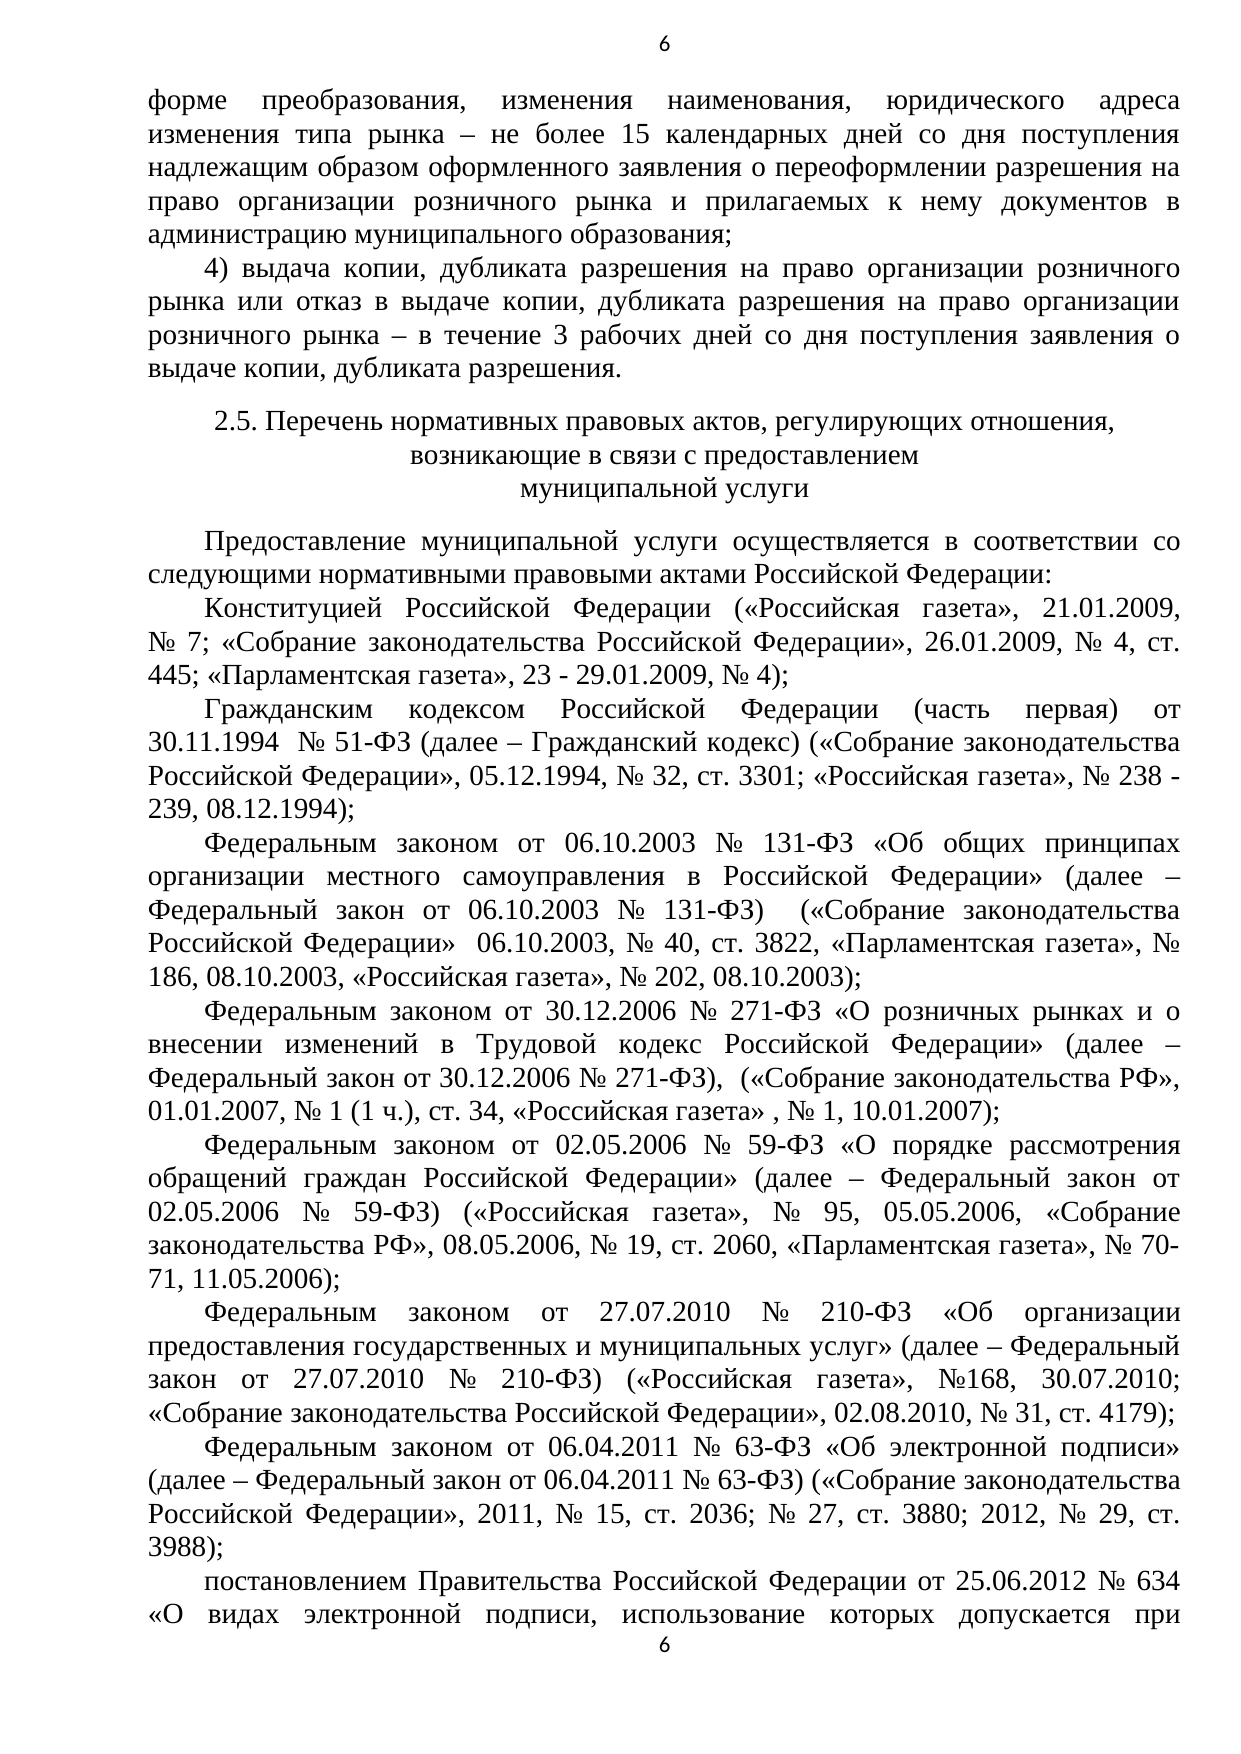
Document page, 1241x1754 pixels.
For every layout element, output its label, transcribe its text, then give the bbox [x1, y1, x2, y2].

text Федеральным законом от 06.04.2011 № 63-ФЗ «Об электронной подписи» (далее – Федеральный закон от 06.04.2011 № 63-ФЗ) («Собрание законодательства Российской Федерации», 2011, № 15, ст. 2036; № 27, ст. 3880; 2012, № 29, ст. 3988); [148, 1429, 1181, 1563]
text 2.5. Перечень нормативных правовых актов, регулирующих отношения, возникающие в связи с предоставлением [148, 403, 1181, 470]
text Федеральным законом от 06.10.2003 № 131-ФЗ «Об общих принципах организации местного самоуправления в Российской Федерации» (далее – Федеральный закон от 06.10.2003 № 131-ФЗ) («Собрание законодательства Российской Федерации» 06.10.2003, № 40, ст. 3822, «Парламентская газета», № 186, 08.10.2003, «Российская газета», № 202, 08.10.2003); [148, 825, 1181, 993]
text Конституцией Российской Федерации («Российская газета», 21.01.2009, № 7; «Собрание законодательства Российской Федерации», 26.01.2009, № 4, ст. 445; «Парламентская газета», 23 - 29.01.2009, № 4); [148, 590, 1181, 691]
text Предоставление муниципальной услуги осуществляется в соответствии со следующими нормативными правовыми актами Российской Федерации: [148, 523, 1181, 590]
text Федеральным законом от 02.05.2006 № 59-ФЗ «О порядке рассмотрения обращений граждан Российской Федерации» (далее – Федеральный закон от 02.05.2006 № 59-ФЗ) («Российская газета», № 95, 05.05.2006, «Собрание законодательства РФ», 08.05.2006, № 19, ст. 2060, «Парламентская газета», № 70-71, 11.05.2006); [148, 1127, 1181, 1294]
text муниципальной услуги [148, 470, 1181, 504]
text 4) выдача копии, дубликата разрешения на право организации розничного рынка или отказ в выдаче копии, дубликата разрешения на право организации розничного рынка – в течение 3 рабочих дней со дня поступления заявления о выдаче копии, дубликата разрешения. [148, 250, 1181, 384]
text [148, 82, 1181, 250]
text Гражданским кодексом Российской Федерации (часть первая) от 30.11.1994 № 51-ФЗ (далее – Гражданский кодекс) («Собрание законодательства Российской Федерации», 05.12.1994, № 32, ст. 3301; «Российская газета», № 238 - 239, 08.12.1994); [148, 691, 1181, 825]
text Федеральным законом от 30.12.2006 № 271-ФЗ «О розничных рынках и о внесении изменений в Трудовой кодекс Российской Федерации» (далее – Федеральный закон от 30.12.2006 № 271-ФЗ), («Собрание законодательства РФ», 01.01.2007, № 1 (1 ч.), ст. 34, «Российская газета» , № 1, 10.01.2007); [148, 993, 1181, 1127]
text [148, 1563, 1181, 1630]
text Федеральным законом от 27.07.2010 № 210-ФЗ «Об организации предоставления государственных и муниципальных услуг» (далее – Федеральный закон от 27.07.2010 № 210-ФЗ) («Российская газета», №168, 30.07.2010; «Собрание законодательства Российской Федерации», 02.08.2010, № 31, ст. 4179); [148, 1294, 1181, 1429]
